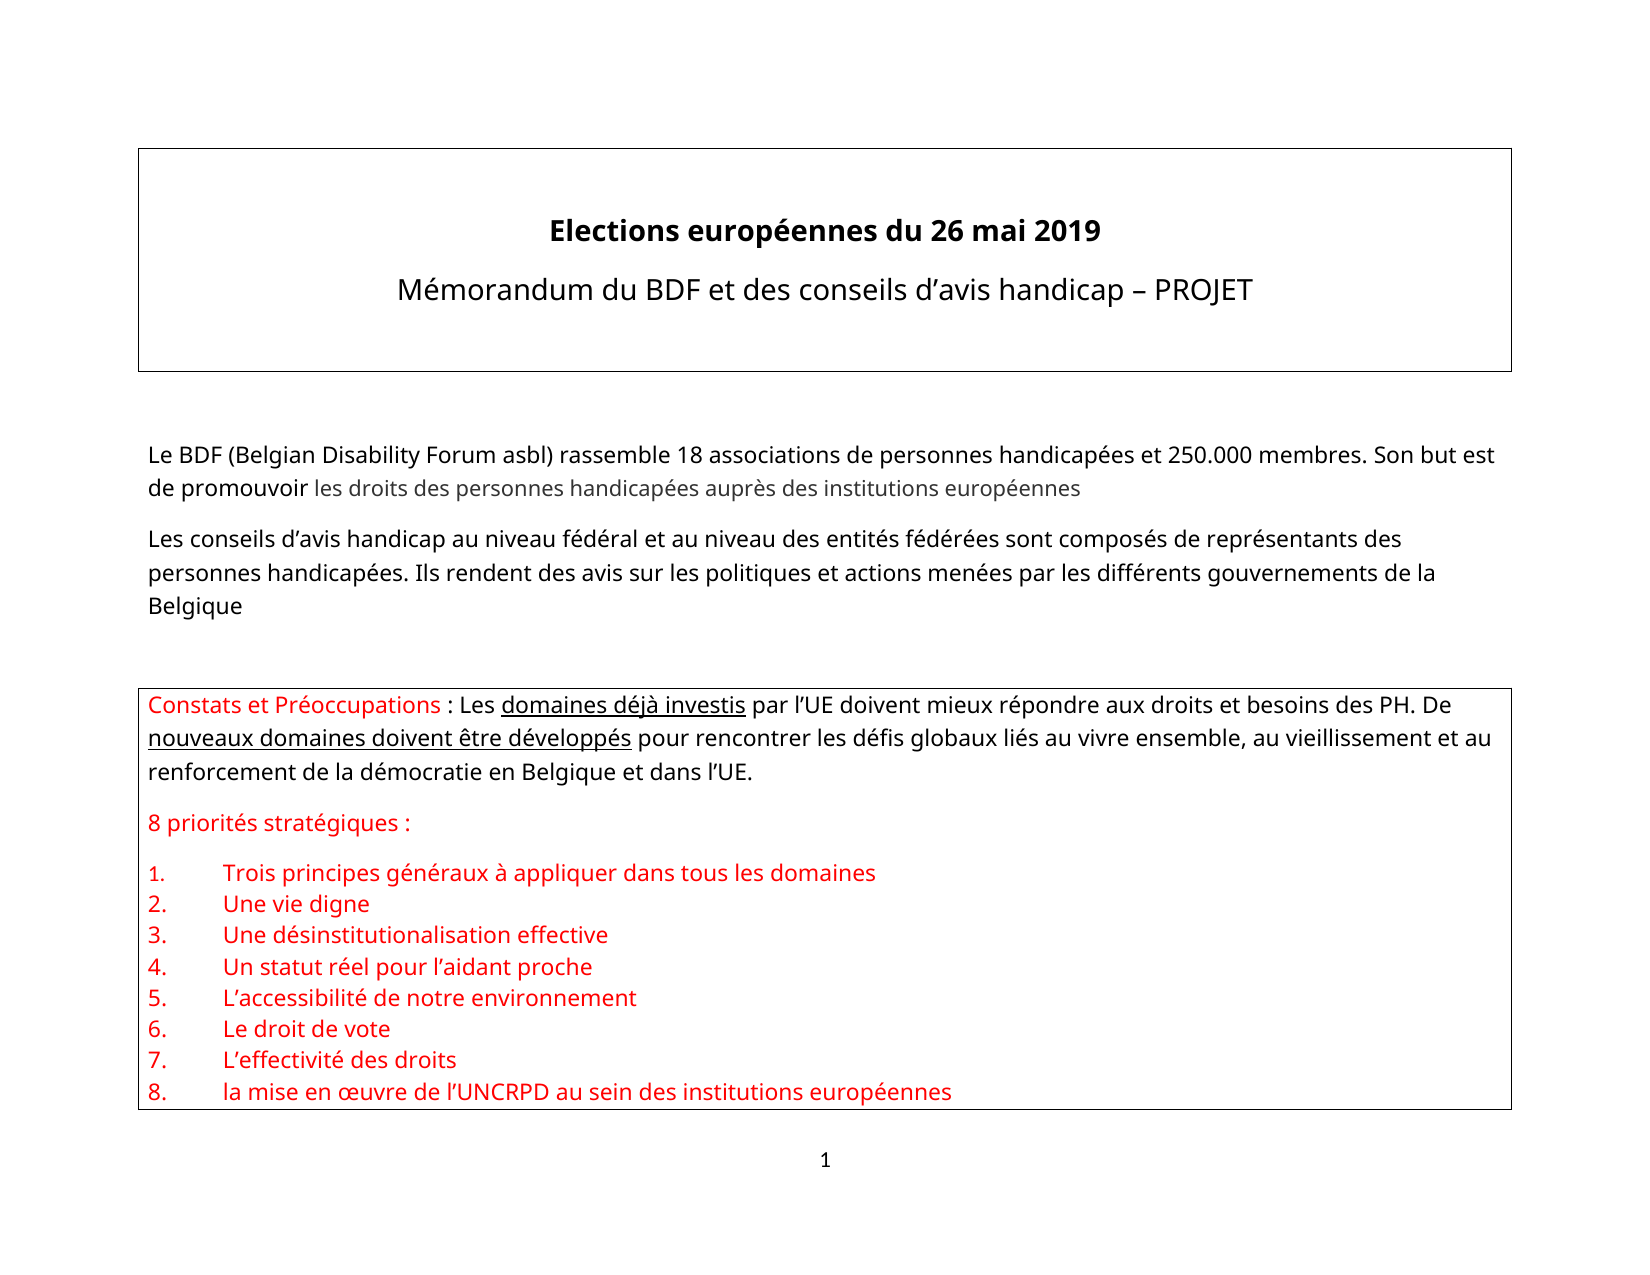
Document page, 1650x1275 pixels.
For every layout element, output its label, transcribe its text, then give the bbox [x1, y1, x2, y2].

text Mémorandum du BDF et des conseils d’avis handicap – PROJET [139, 267, 1511, 309]
text 4. Un statut réel pour l’aidant proche [148, 951, 1502, 982]
text 8. la mise en œuvre de l’UNCRPD au sein des institutions européennes [139, 1075, 1511, 1109]
text Constats et Préoccupations : Les domaines déjà investis par l’UE doivent mieux répondre aux droits et besoins des PH. De nouveaux domaines doivent être développés pour rencontrer les défis globaux liés au vivre ensemble, au vieillissement et au renforcement de la démocratie en Belgique et dans l’UE. [139, 689, 1511, 787]
text 7. L’effectivité des droits [148, 1044, 1502, 1075]
text Les conseils d’avis handicap au niveau fédéral et au niveau des entités fédérées sont composés de représentants des personnes handicapées. Ils rendent des avis sur les politiques et actions menées par les différents gouvernements de la Belgique [148, 523, 1502, 622]
text 6. Le droit de vote [148, 1013, 1502, 1044]
text 3. Une désinstitutionalisation effective [148, 919, 1502, 951]
text 5. L’accessibilité de notre environnement [148, 982, 1502, 1013]
text 2. Une vie digne [148, 888, 1502, 919]
text 1. Trois principes généraux à appliquer dans tous les domaines [139, 856, 1511, 888]
text Elections européennes du 26 mai 2019 [139, 207, 1511, 250]
text 8 priorités stratégiques : [139, 806, 1511, 838]
text Le BDF (Belgian Disability Forum asbl) rassemble 18 associations de personnes handicapées et 250.000 membres. Son but est de promouvoir les droits des personnes handicapées auprès des institutions européennes [148, 439, 1502, 504]
